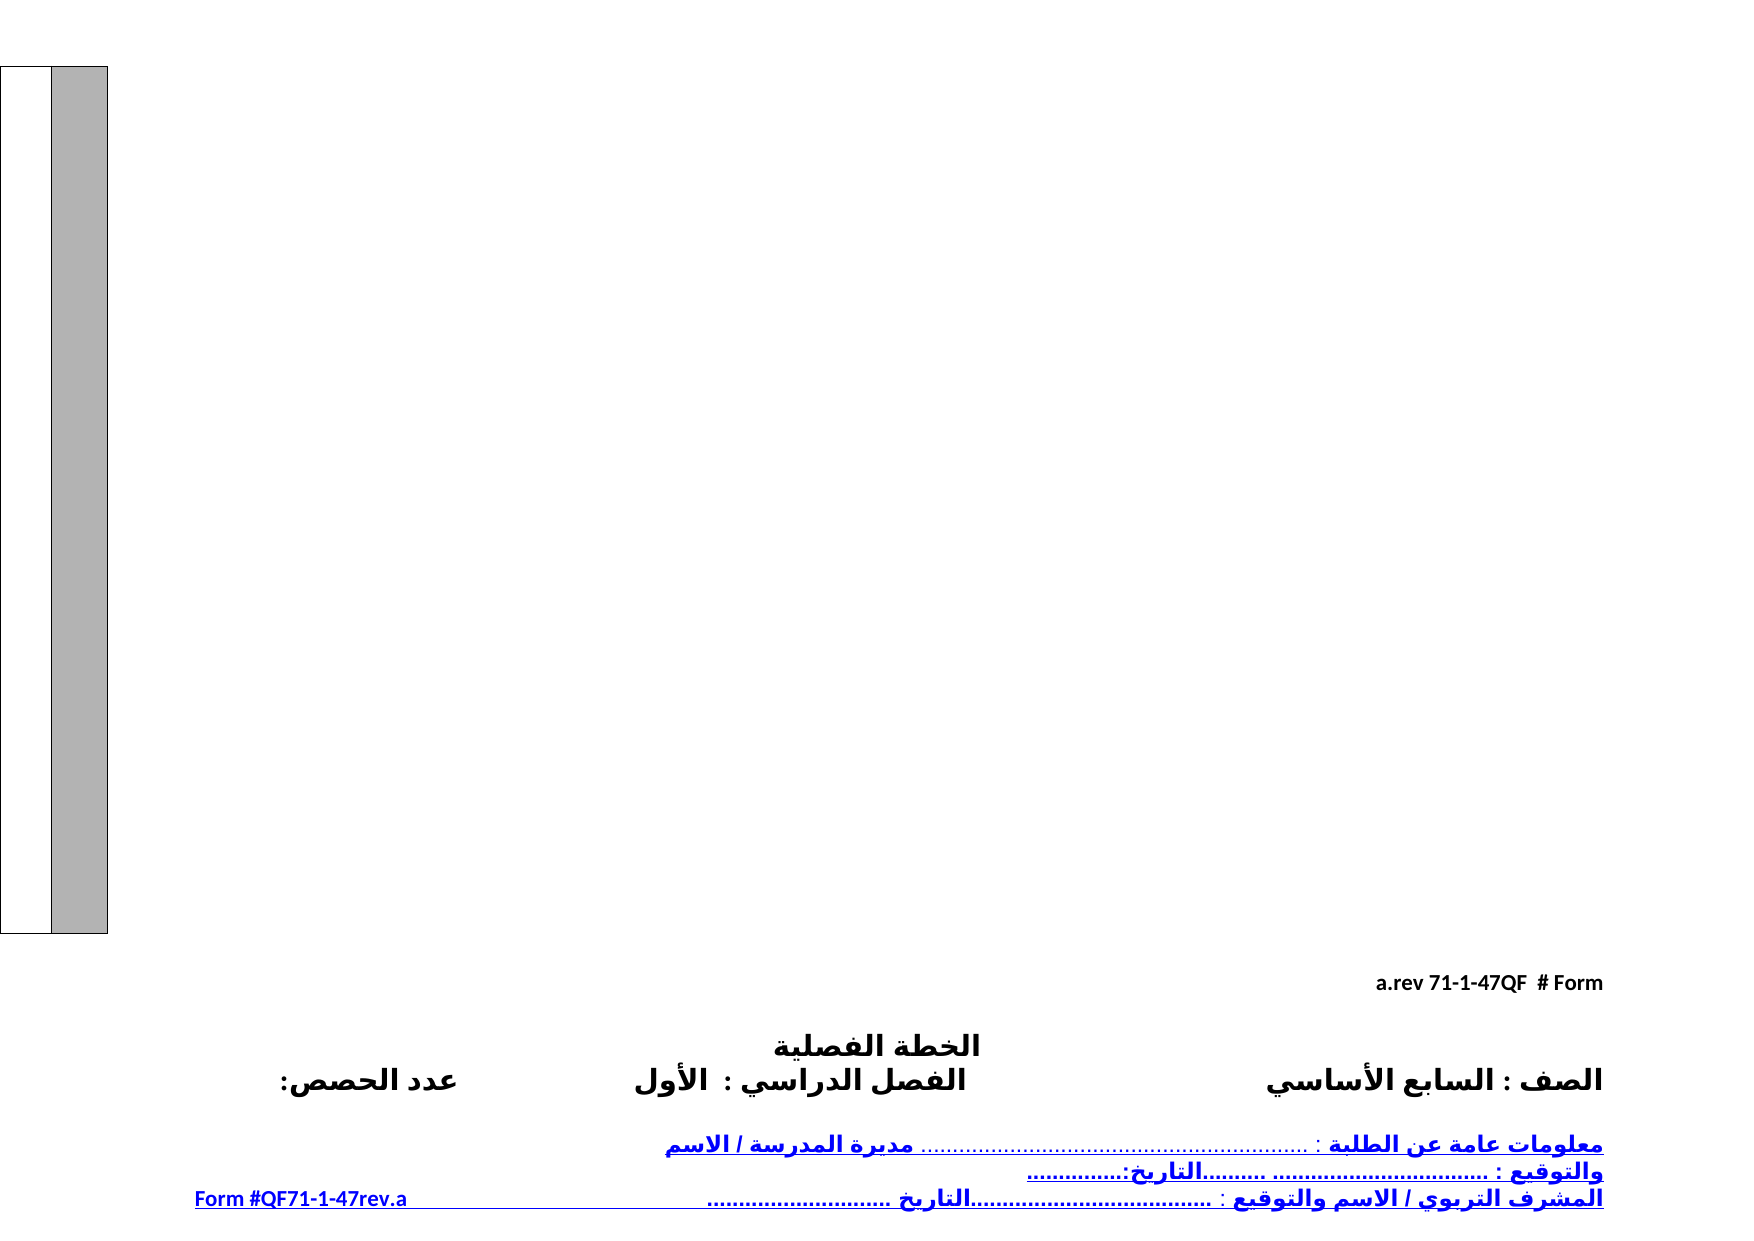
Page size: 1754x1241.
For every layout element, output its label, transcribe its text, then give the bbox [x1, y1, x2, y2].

text الخطة الفصلية [150, 1029, 1604, 1063]
text a.rev 71-1-47QF # Form [150, 968, 1604, 996]
table_cell [52, 67, 107, 933]
text الصف : السابع الأساسي الفصل الدراسي : الأول عدد الحصص: [150, 1063, 1604, 1097]
